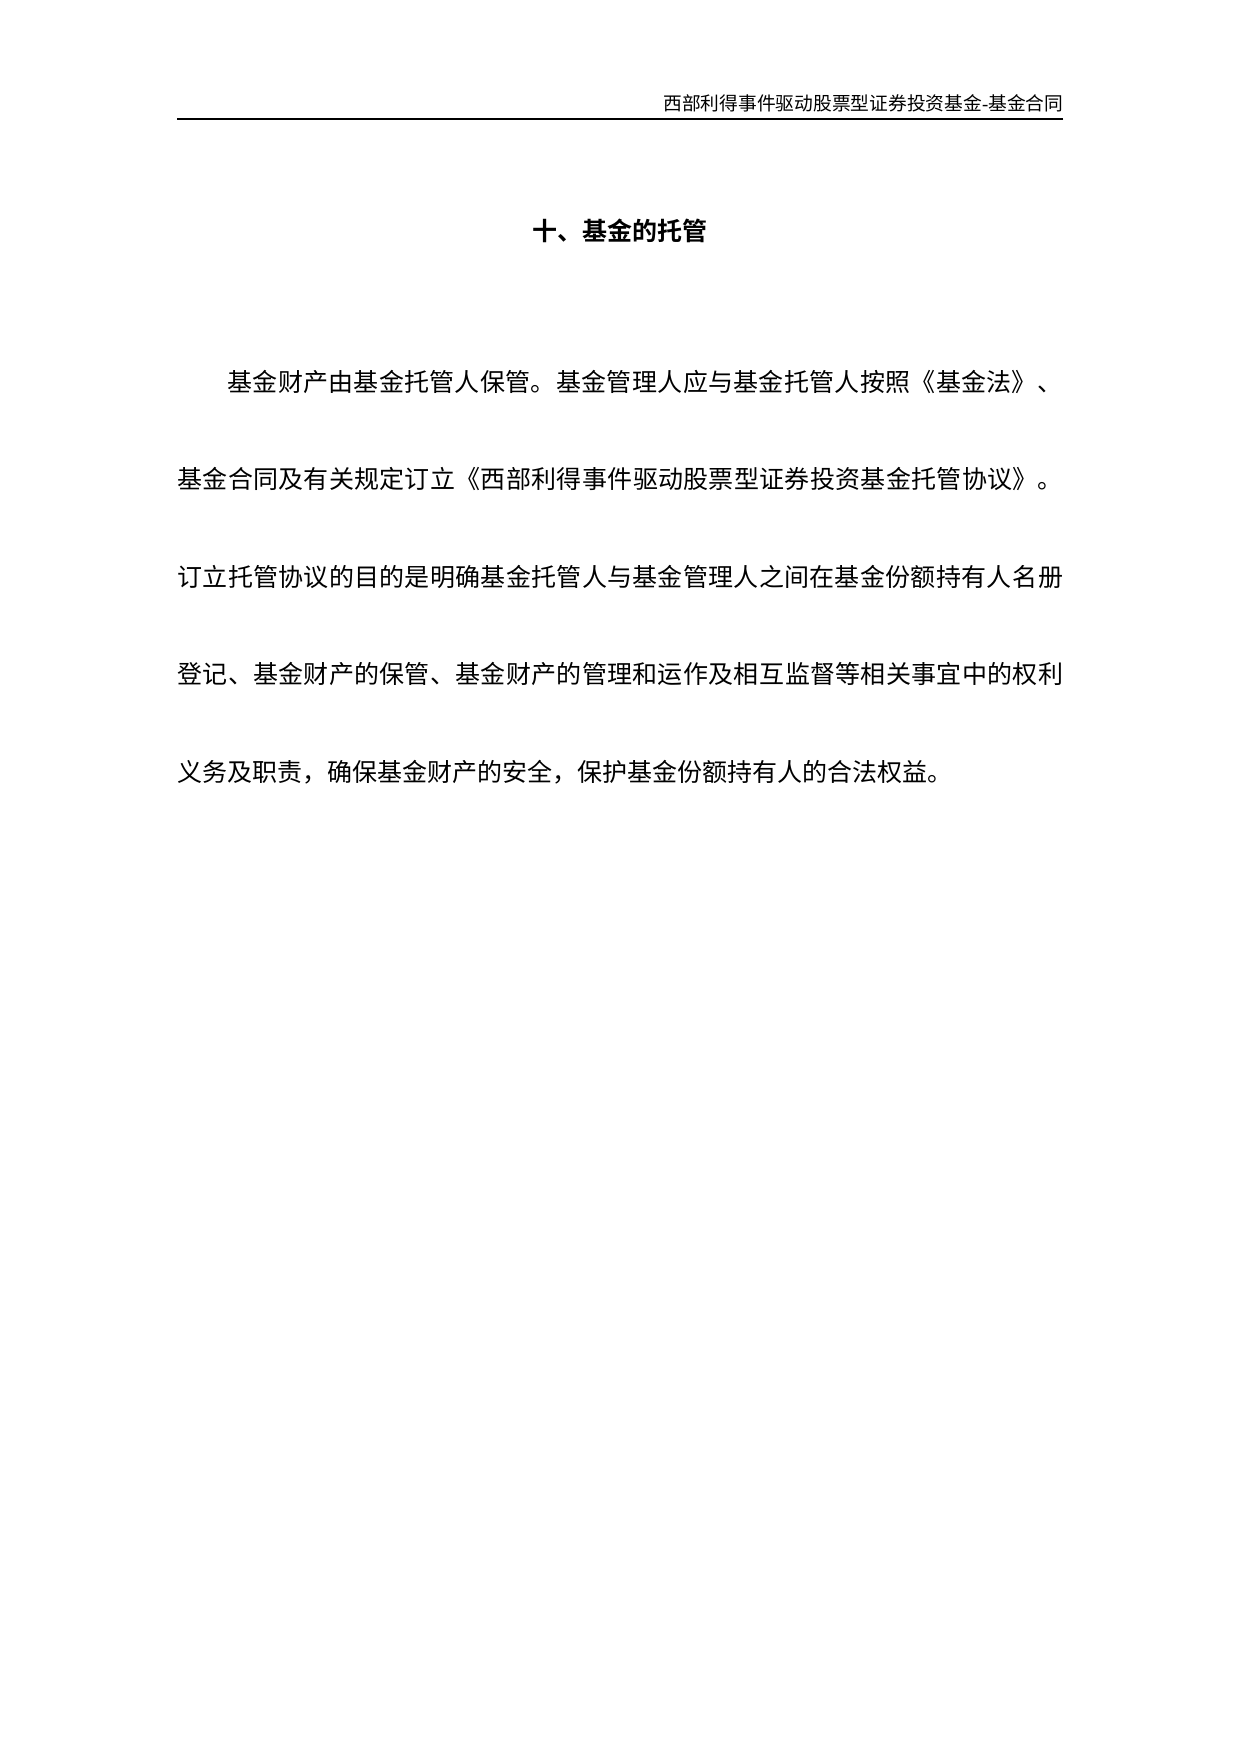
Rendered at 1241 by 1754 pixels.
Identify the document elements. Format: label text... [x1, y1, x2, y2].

text 基金财产由基金托管人保管。基金管理人应与基金托管人按照《基金法》、基金合同及有关规定订立《西部利得事件驱动股票型证券投资基金托管协议》。订立托管协议的目的是明确基金托管人与基金管理人之间在基金份额持有人名册登记、基金财产的保管、基金财产的管理和运作及相互监督等相关事宜中的权利义务及职责，确保基金财产的安全，保护基金份额持有人的合法权益。 [177, 348, 1063, 803]
subtitle 十、基金的托管 [177, 197, 1063, 262]
